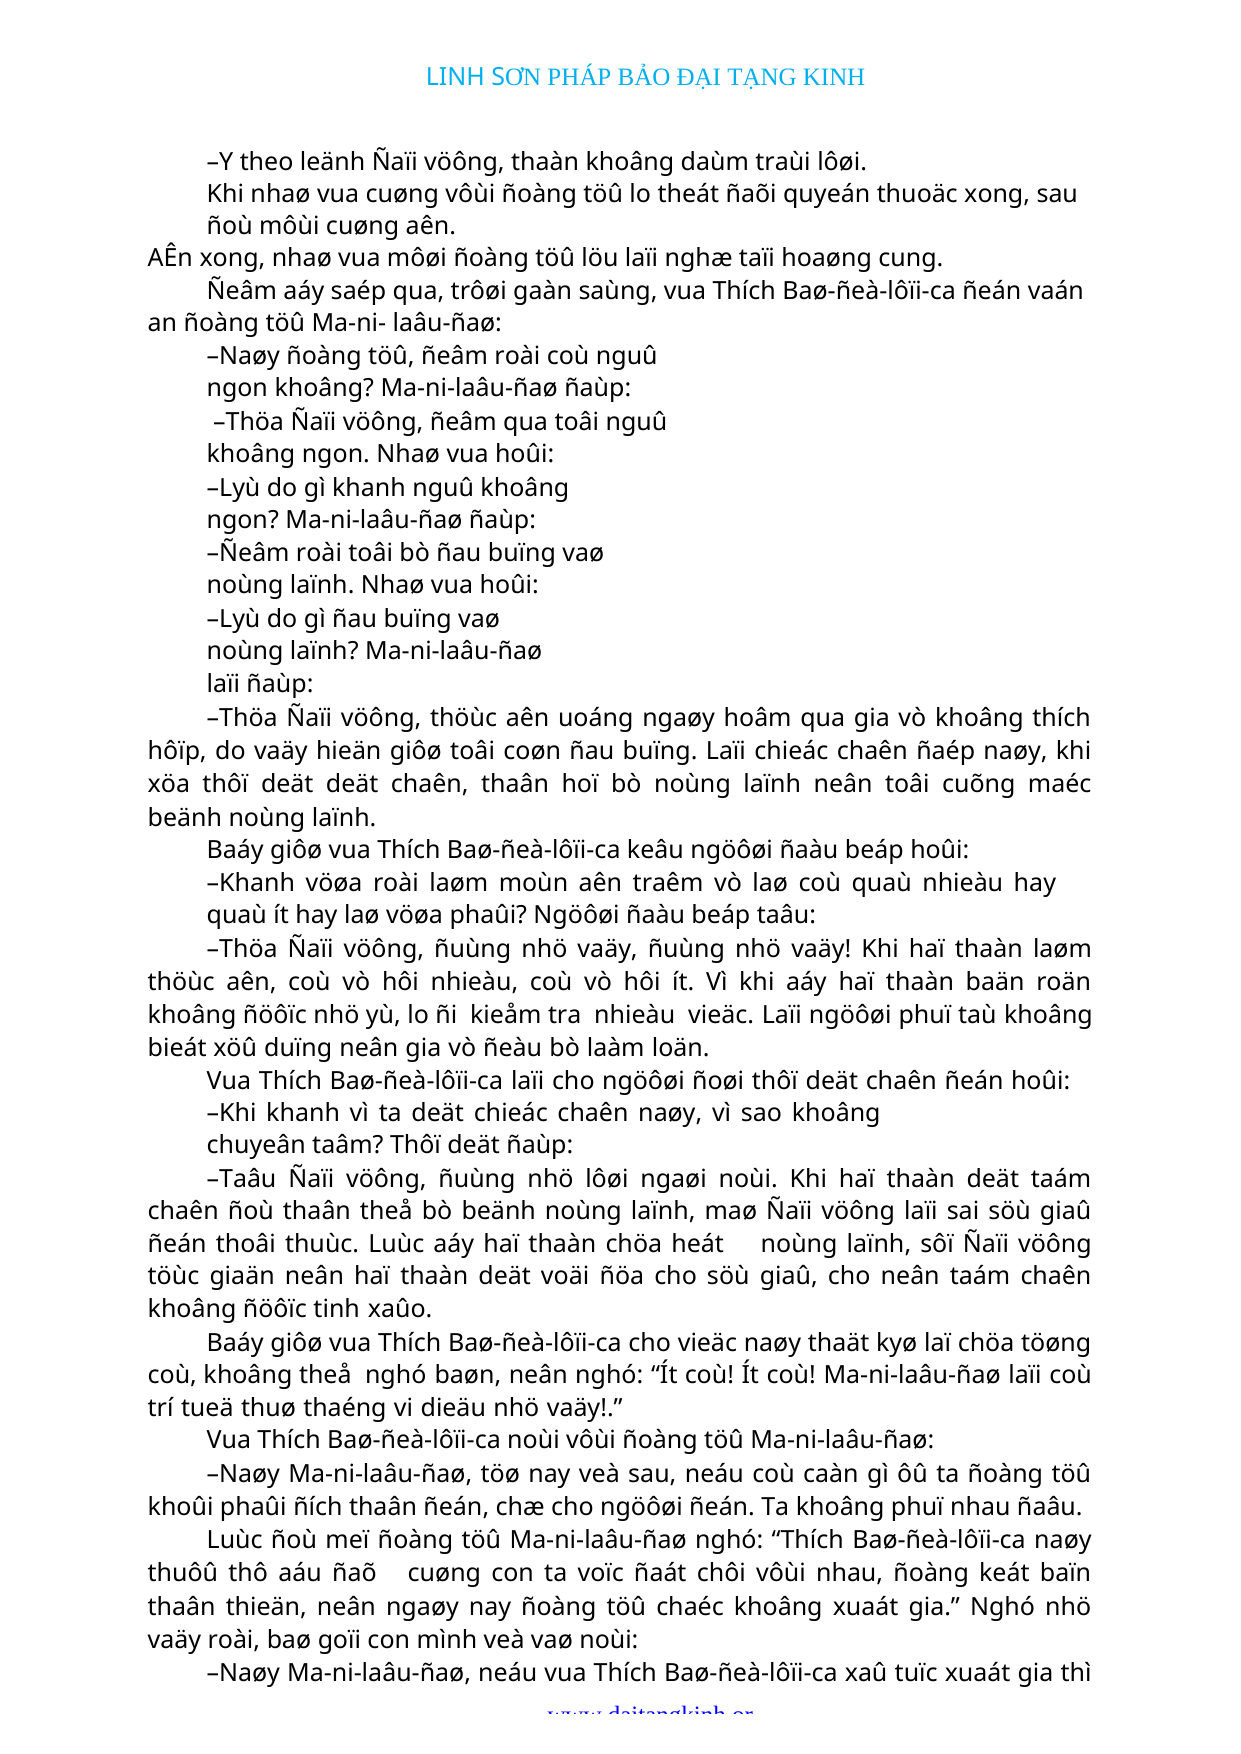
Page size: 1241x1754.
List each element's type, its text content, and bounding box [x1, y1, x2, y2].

text –Lyù do gì ñau buïng vaø noùng laïnh? Ma-ni-laâu-ñaø laïi ñaùp: [206, 601, 572, 699]
text –Khi khanh vì ta deät chieác chaên naøy, vì sao khoâng chuyeân taâm? Thôï deät ñaùp: [206, 1096, 882, 1161]
text Khi nhaø vua cuøng vôùi ñoàng töû lo theát ñaõi quyeán thuoäc xong, sau ñoù môùi cuøng aên. [206, 177, 1105, 241]
text –Thöa Ñaïi vöông, ñeâm qua toâi nguû khoâng ngon. Nhaø vua hoûi: [206, 404, 754, 470]
text AÊn xong, nhaø vua môøi ñoàng töû löu laïi nghæ taïi hoaøng cung. [147, 241, 1105, 273]
text Baáy giôø vua Thích Baø-ñeà-lôïi-ca keâu ngöôøi ñaàu beáp hoûi: [206, 833, 1105, 864]
text –Taâu Ñaïi vöông, ñuùng nhö lôøi ngaøi noùi. Khi haï thaàn deät taám chaên ñoù thaân theå bò beänh noùng laïnh, maø Ñaïi vöông laïi sai söù giaû ñeán thoâi thuùc. Luùc aáy haï thaàn chöa heát noùng laïnh, sôï Ñaïi vöông töùc giaän neân haï thaàn deät voäi ñöa cho söù giaû, cho neân taám chaên khoâng ñöôïc tinh xaûo. [147, 1161, 1093, 1325]
text –Thöa Ñaïi vöông, ñuùng nhö vaäy, ñuùng nhö vaäy! Khi haï thaàn laøm thöùc aên, coù vò hôi nhieàu, coù vò hôi ít. Vì khi aáy haï thaàn baän roän khoâng ñöôïc nhö yù, lo ñi kieåm tra nhieàu vieäc. Laïi ngöôøi phuï taù khoâng bieát xöû duïng neân gia vò ñeàu bò laàm loän. [147, 930, 1093, 1064]
text Vua Thích Baø-ñeà-lôïi-ca noùi vôùi ñoàng töû Ma-ni-laâu-ñaø: [206, 1423, 1105, 1455]
text Baáy giôø vua Thích Baø-ñeà-lôïi-ca cho vieäc naøy thaät kyø laï chöa töøng coù, khoâng theå nghó baøn, neân nghó: “Ít coù! Ít coù! Ma-ni-laâu-ñaø laïi coù trí tueä thuø thaéng vi dieäu nhö vaäy!.” [147, 1326, 1093, 1423]
text –Naøy Ma-ni-laâu-ñaø, töø nay veà sau, neáu coù caàn gì ôû ta ñoàng töû khoûi phaûi ñích thaân ñeán, chæ cho ngöôøi ñeán. Ta khoâng phuï nhau ñaâu. [147, 1455, 1093, 1522]
text Vua Thích Baø-ñeà-lôïi-ca laïi cho ngöôøi ñoøi thôï deät chaên ñeán hoûi: [206, 1064, 1105, 1095]
text –Khanh vöøa roài laøm moùn aên traêm vò laø coù quaù nhieàu hay quaù ít hay laø vöøa phaûi? Ngöôøi ñaàu beáp taâu: [206, 865, 1057, 930]
text –Lyù do gì khanh nguû khoâng ngon? Ma-ni-laâu-ñaø ñaùp: [206, 470, 570, 535]
text Luùc ñoù meï ñoàng töû Ma-ni-laâu-ñaø nghó: “Thích Baø-ñeà-lôïi-ca naøy thuôû thô aáu ñaõ cuøng con ta voïc ñaát chôi vôùi nhau, ñoàng keát baïn thaân thieän, neân ngaøy nay ñoàng töû chaéc khoâng xuaát gia.” Nghó nhö vaäy roài, baø goïi con mình veà vaø noùi: [147, 1522, 1093, 1656]
text –Ñeâm roài toâi bò ñau buïng vaø noùng laïnh. Nhaø vua hoûi: [206, 536, 644, 601]
text –Y theo leänh Ñaïi vöông, thaàn khoâng daùm traùi lôøi. [206, 145, 1105, 177]
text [147, 1656, 1093, 1688]
text Ñeâm aáy saép qua, trôøi gaàn saùng, vua Thích Baø-ñeà-lôïi-ca ñeán vaán an ñoàng töû Ma-ni- laâu-ñaø: [147, 273, 1093, 338]
text –Naøy ñoàng töû, ñeâm roài coù nguû ngon khoâng? Ma-ni-laâu-ñaø ñaùp: [206, 339, 671, 404]
text –Thöa Ñaïi vöông, thöùc aên uoáng ngaøy hoâm qua gia vò khoâng thích hôïp, do vaäy hieän giôø toâi coøn ñau buïng. Laïi chieác chaên ñaép naøy, khi xöa thôï deät deät chaên, thaân hoï bò noùng laïnh neân toâi cuõng maéc beänh noùng laïnh. [147, 699, 1093, 833]
